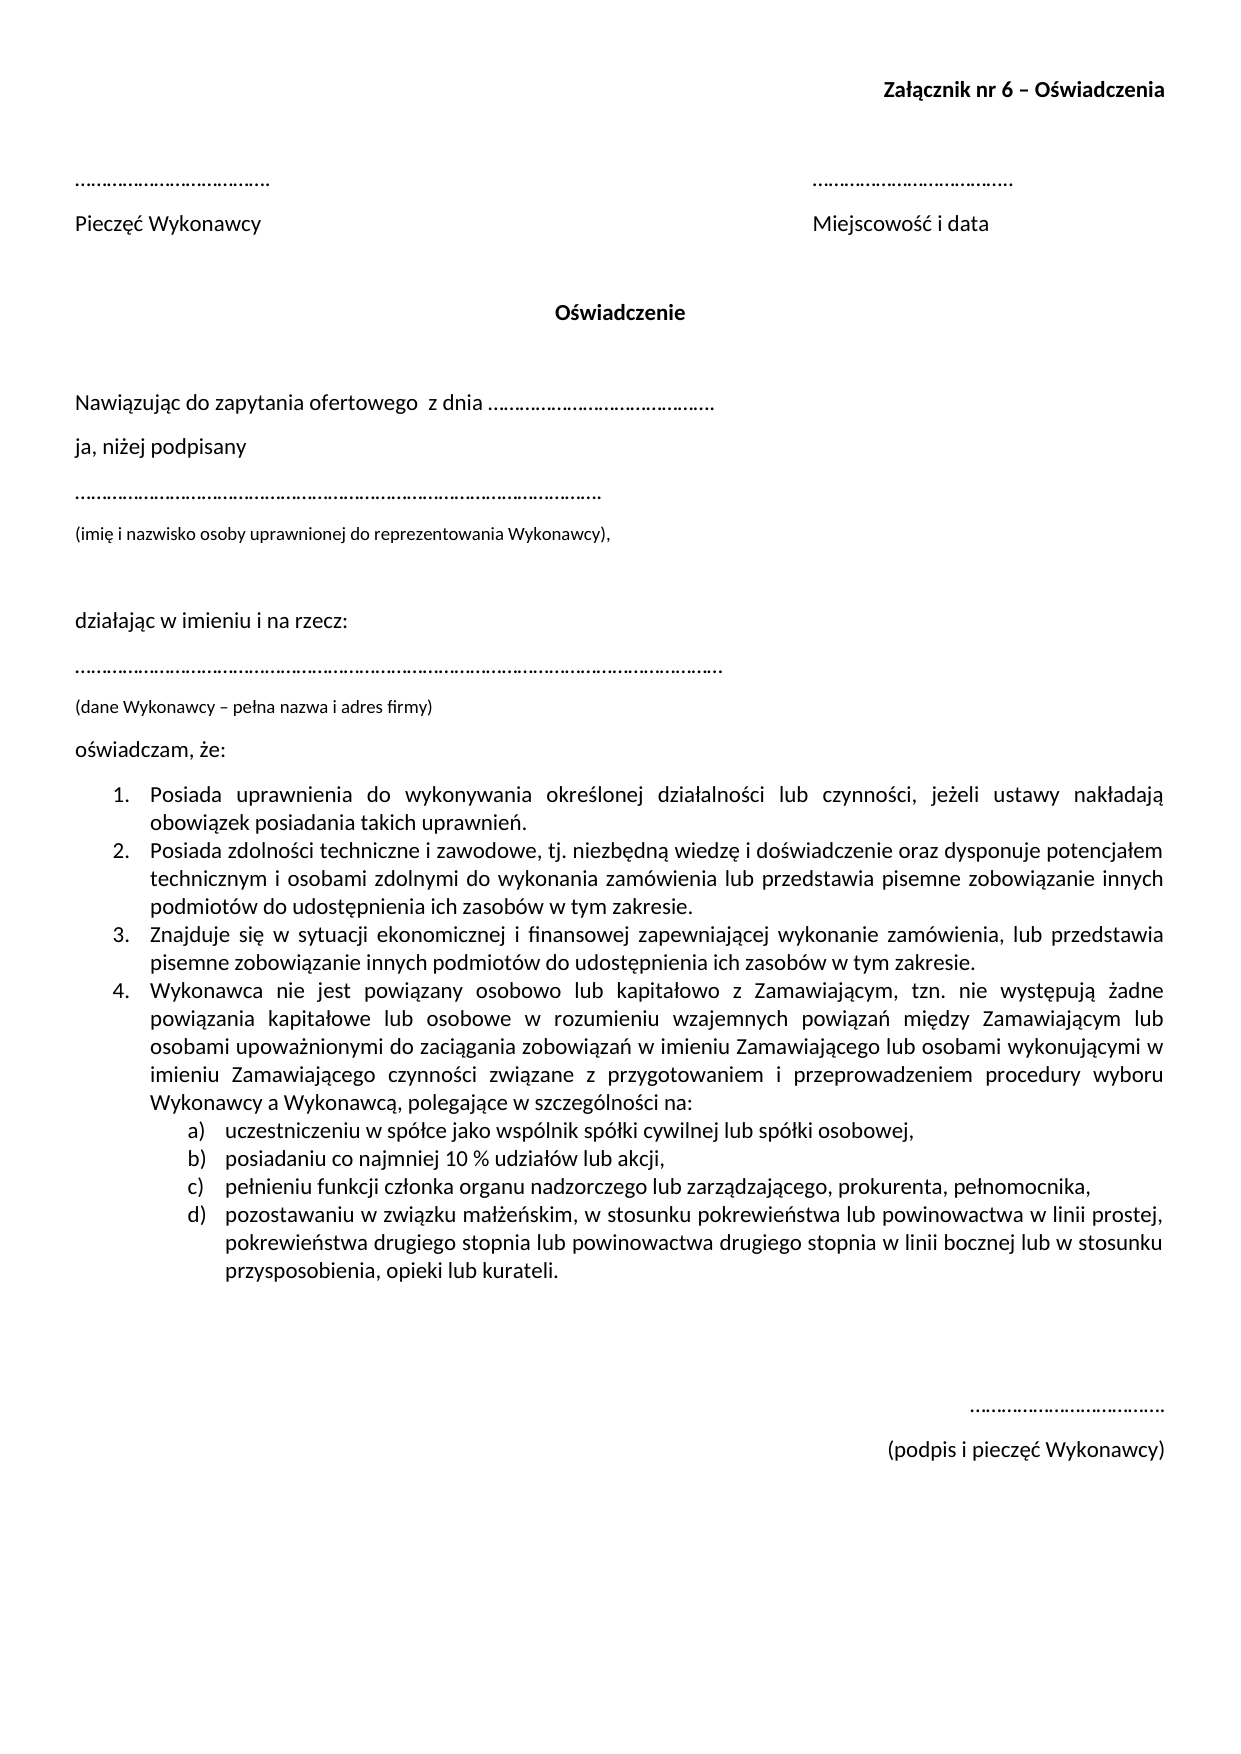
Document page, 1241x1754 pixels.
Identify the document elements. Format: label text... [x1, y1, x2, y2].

text Nawiązując do zapytania ofertowego z dnia ……………………………………. [75, 388, 1165, 416]
text (podpis i pieczęć Wykonawcy) [75, 1435, 1165, 1463]
text ………………………………. ……………………………….. [75, 164, 1165, 192]
text Załącznik nr 6 – Oświadczenia [75, 75, 1165, 103]
text (imię i nazwisko osoby uprawnionej do reprezentowania Wykonawcy), [75, 522, 1165, 545]
list Posiada zdolności techniczne i zawodowe, tj. niezbędną wiedzę i doświadczenie oraz dysponuje potencjałem technicznym i osobami zdolnymi do wykonania zamówienia lub przedstawia pisemne zobowiązanie innych podmiotów do udostępnienia ich zasobów w tym zakresie. [112, 836, 1165, 920]
text (dane Wykonawcy – pełna nazwa i adres firmy) [75, 696, 1165, 718]
text Oświadczenie [75, 298, 1165, 326]
list uczestniczeniu w spółce jako wspólnik spółki cywilnej lub spółki osobowej, [187, 1116, 1165, 1144]
text ………………………………. [75, 1390, 1165, 1418]
list pozostawaniu w związku małżeńskim, w stosunku pokrewieństwa lub powinowactwa w linii prostej, pokrewieństwa drugiego stopnia lub powinowactwa drugiego stopnia w linii bocznej lub w stosunku przysposobienia, opieki lub kurateli. [187, 1200, 1165, 1284]
list Znajduje się w sytuacji ekonomicznej i finansowej zapewniającej wykonanie zamówienia, lub przedstawia pisemne zobowiązanie innych podmiotów do udostępnienia ich zasobów w tym zakresie. [112, 920, 1165, 976]
list posiadaniu co najmniej 10 % udziałów lub akcji, [187, 1144, 1165, 1172]
list pełnieniu funkcji członka organu nadzorczego lub zarządzającego, prokurenta, pełnomocnika, [187, 1172, 1165, 1200]
text ………………………………………………………………………………………. [75, 477, 1165, 505]
text Pieczęć Wykonawcy Miejscowość i data [75, 209, 1165, 237]
text oświadczam, że: [75, 735, 1165, 763]
text ja, niżej podpisany [75, 432, 1165, 461]
text działając w imieniu i na rzecz: [75, 606, 1165, 634]
list Wykonawca nie jest powiązany osobowo lub kapitałowo z Zamawiającym, tzn. nie występują żadne powiązania kapitałowe lub osobowe w rozumieniu wzajemnych powiązań między Zamawiającym lub osobami upoważnionymi do zaciągania zobowiązań w imieniu Zamawiającego lub osobami wykonującymi w imieniu Zamawiającego czynności związane z przygotowaniem i przeprowadzeniem procedury wyboru Wykonawcy a Wykonawcą, polegające w szczególności na: [112, 976, 1165, 1116]
text …………………………………………………………………………………………………………… [75, 651, 1165, 679]
list Posiada uprawnienia do wykonywania określonej działalności lub czynności, jeżeli ustawy nakładają obowiązek posiadania takich uprawnień. [112, 780, 1165, 836]
